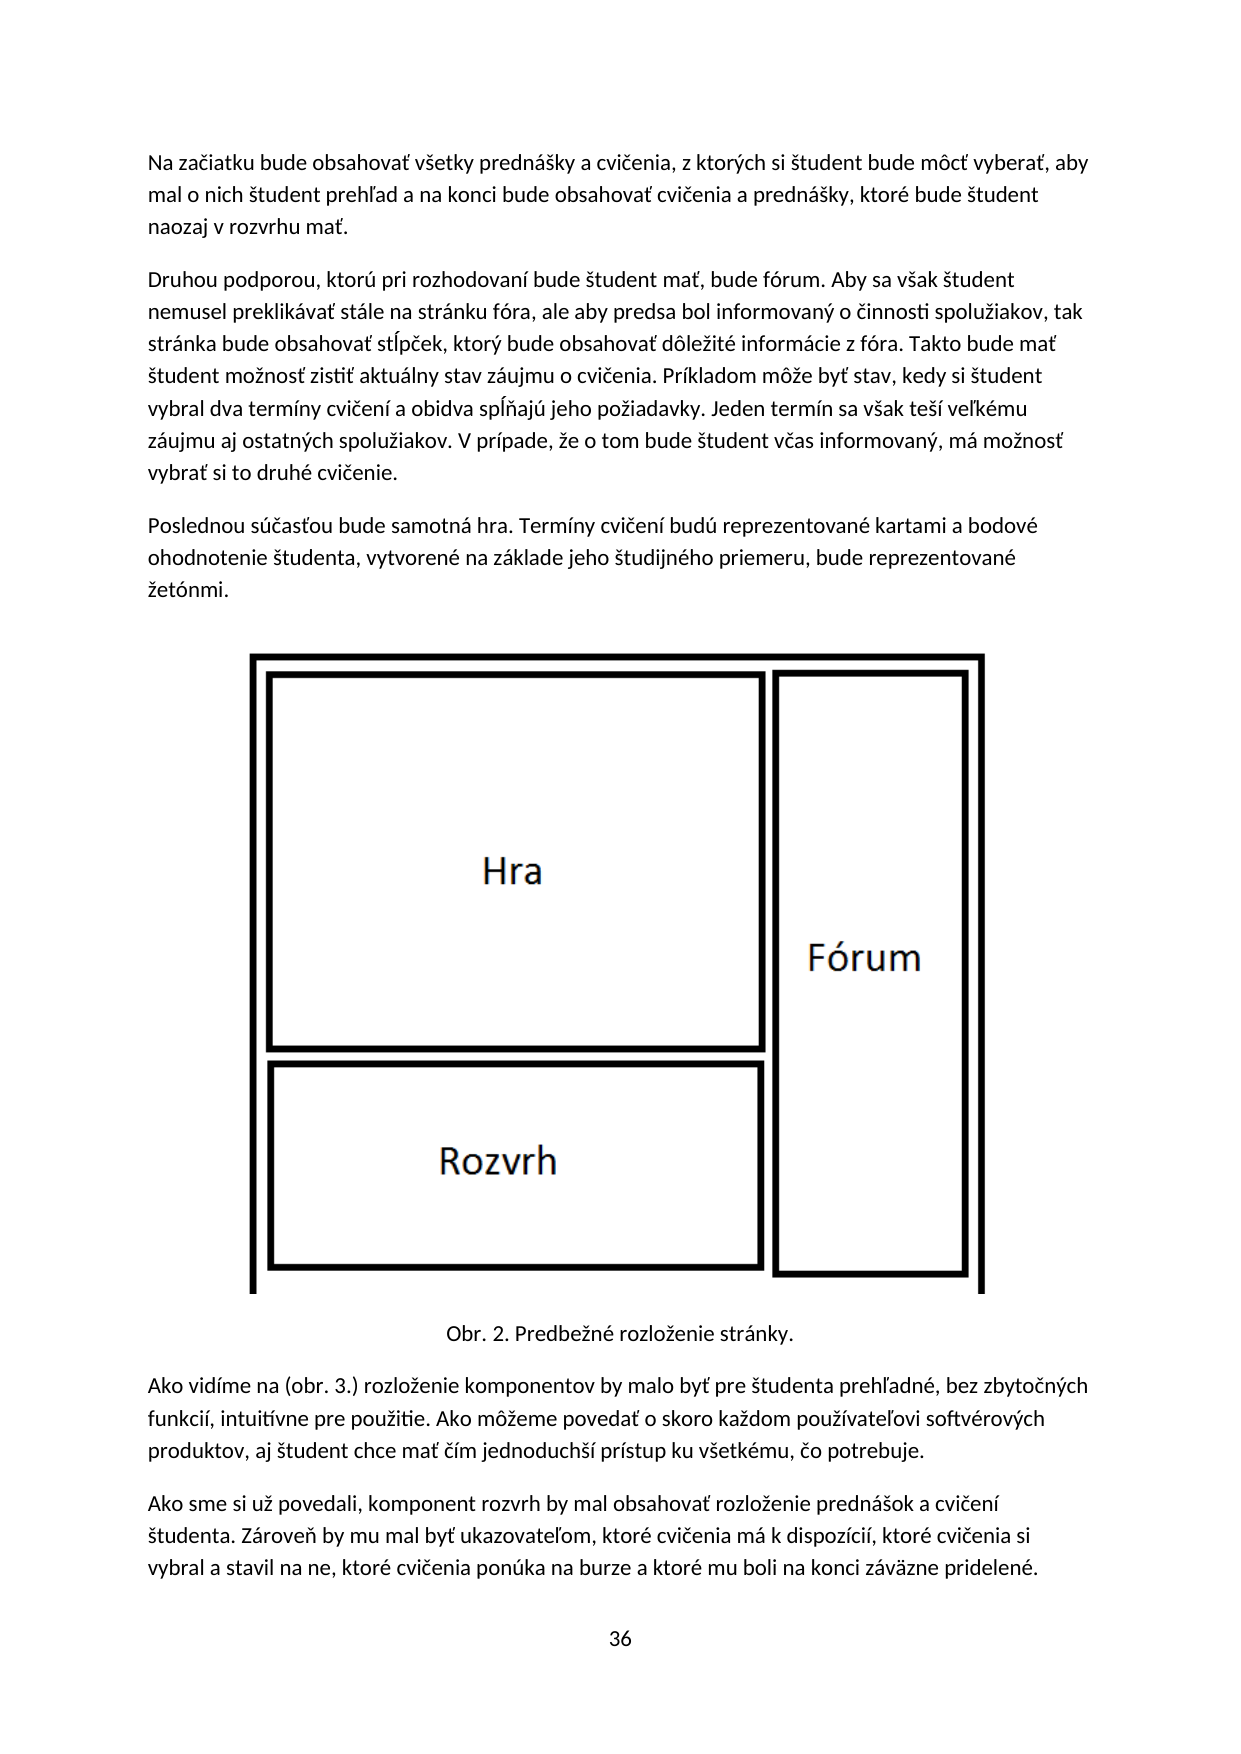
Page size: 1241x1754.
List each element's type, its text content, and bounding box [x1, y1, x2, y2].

text Poslednou súčasťou bude samotná hra. Termíny cvičení budú reprezentované kartami a bodové ohodnotenie študenta, vytvorené na základe jeho študijného priemeru, bude reprezentované žetónmi. [148, 511, 1093, 603]
text Ako sme si už povedali, komponent rozvrh by mal obsahovať rozloženie prednášok a cvičení študenta. Zároveň by mu mal byť ukazovateľom, ktoré cvičenia má k dispozícií, ktoré cvičenia si vybral a stavil na ne, ktoré cvičenia ponúka na burze a ktoré mu boli na konci záväzne pridelené. [148, 1489, 1093, 1581]
picture [147, 628, 1092, 1294]
text Druhou podporou, ktorú pri rozhodovaní bude študent mať, bude fórum. Aby sa však študent nemusel preklikávať stále na stránku fóra, ale aby predsa bol informovaný o činnosti spolužiakov, tak stránka bude obsahovať stĺpček, ktorý bude obsahovať dôležité informácie z fóra. Takto bude mať študent možnosť zistiť aktuálny stav záujmu o cvičenia. Príkladom môže byť stav, kedy si študent vybral dva termíny cvičení a obidva spĺňajú jeho požiadavky. Jeden termín sa však teší veľkému záujmu aj ostatných spolužiakov. V prípade, že o tom bude študent včas informovaný, má možnosť vybrať si to druhé cvičenie. [148, 265, 1093, 486]
text Ako vidíme na (obr. 3.) rozloženie komponentov by malo byť pre študenta prehľadné, bez zbytočných funkcií, intuitívne pre použitie. Ako môžeme povedať o skoro každom používateľovi softvérových produktov, aj študent chce mať čím jednoduchší prístup ku všetkému, čo potrebuje. [148, 1372, 1093, 1464]
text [148, 148, 1093, 240]
